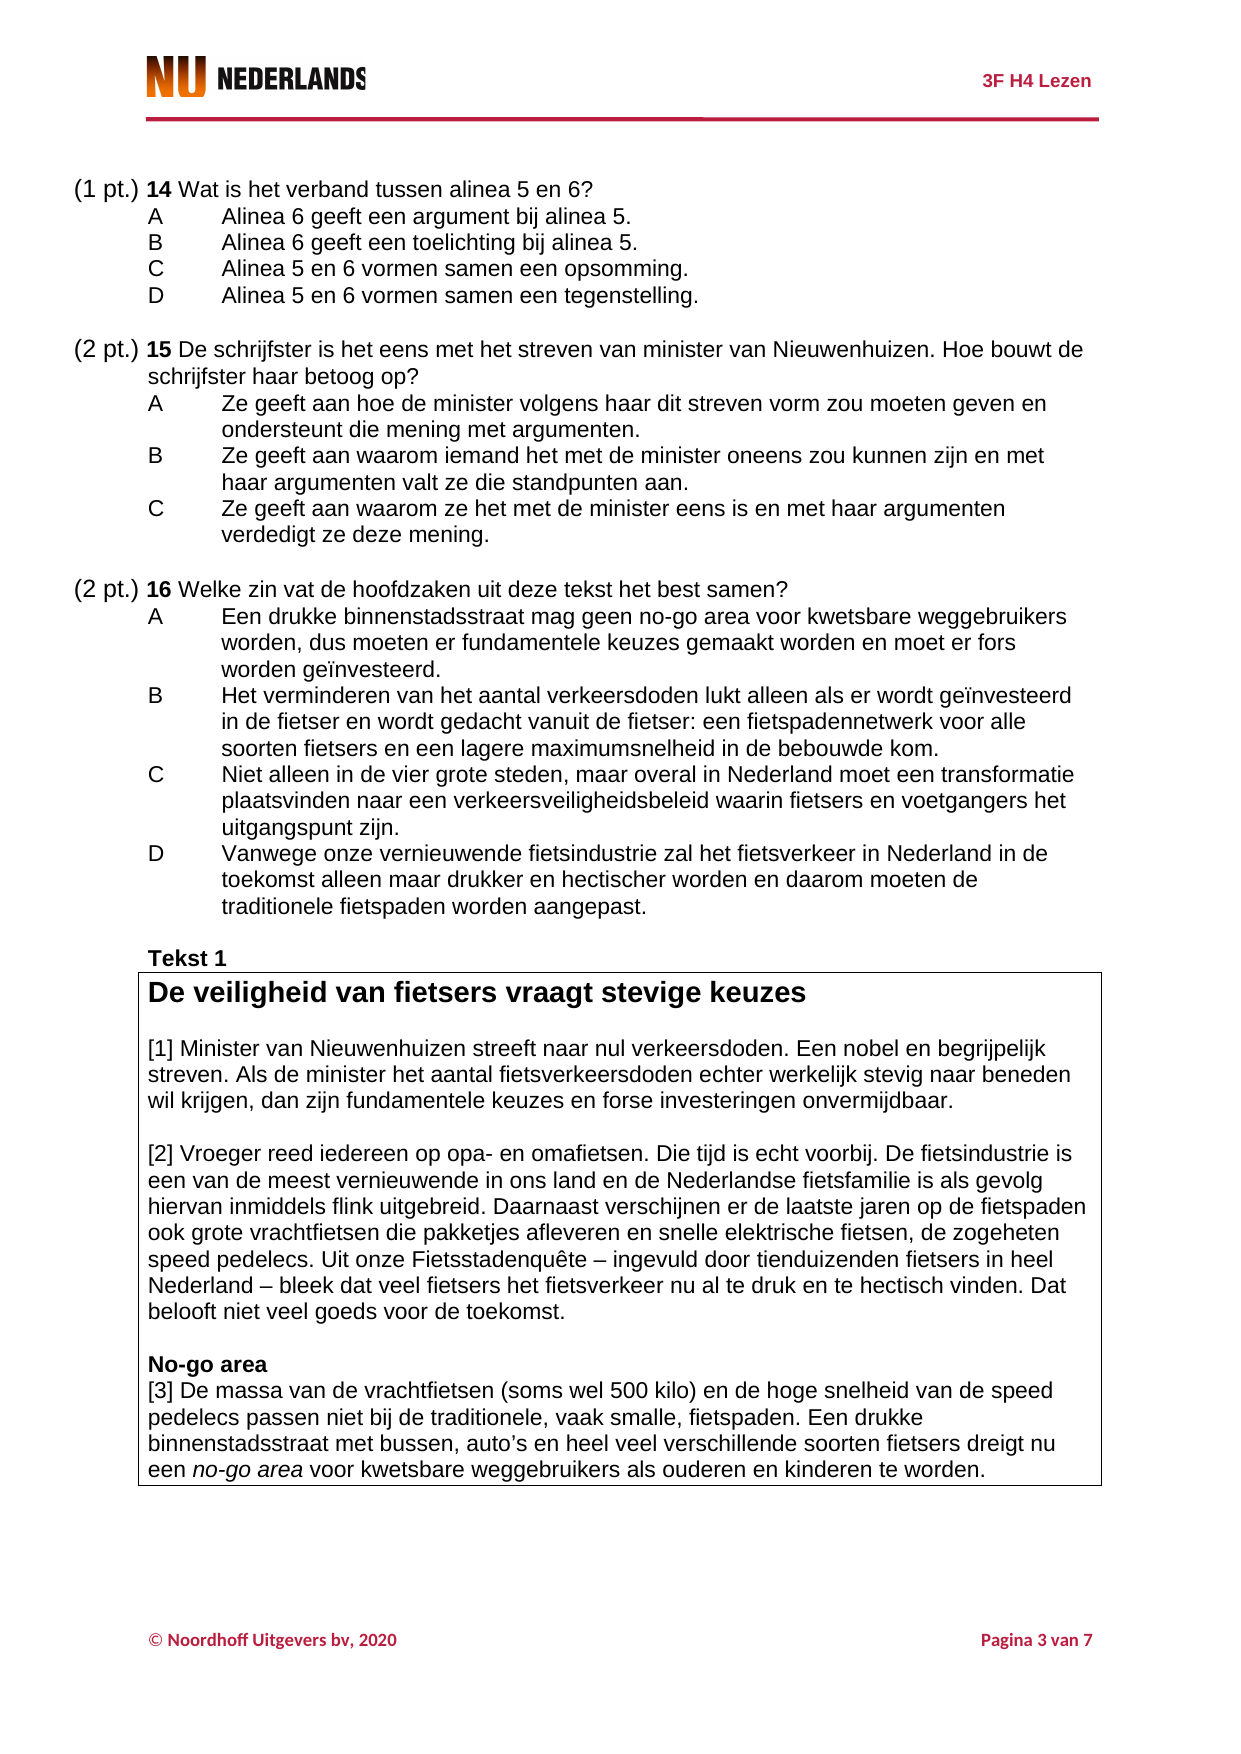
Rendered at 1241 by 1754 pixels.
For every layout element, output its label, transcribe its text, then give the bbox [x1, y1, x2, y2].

text D Vanwege onze vernieuwende fietsindustrie zal het fietsverkeer in Nederland in de toekomst alleen maar drukker en hectischer worden en daarom moeten de traditionele fietspaden worden aangepast. [148, 840, 1093, 919]
picture [146, 56, 366, 97]
text De veiligheid van fietsers vraagt stevige keuzes [139, 973, 1101, 1008]
text B Ze geeft aan waarom iemand het met de minister oneens zou kunnen zijn en met haar argumenten valt ze die standpunten aan. [148, 442, 1093, 495]
text B Het verminderen van het aantal verkeersdoden lukt alleen als er wordt geïnvesteerd in de fietser en wordt gedacht vanuit de fietser: een fietspadennetwerk voor alle soorten fietsers en een lagere maximumsnelheid in de bebouwde kom. [148, 682, 1093, 761]
text C Alinea 5 en 6 vormen samen een opsomming. [148, 255, 1093, 282]
text B Alinea 6 geeft een toelichting bij alinea 5. [148, 229, 1093, 255]
text A Ze geeft aan hoe de minister volgens haar dit streven vorm zou moeten geven en ondersteunt die mening met argumenten. [148, 389, 1093, 442]
text A Een drukke binnenstadsstraat mag geen no-go area voor kwetsbare weggebruikers worden, dus moeten er fundamentele keuzes gemaakt worden en moet er fors worden geïnvesteerd. [148, 603, 1093, 682]
text C Ze geeft aan waarom ze het met de minister eens is en met haar argumenten verdedigt ze deze mening. [148, 495, 1093, 548]
text No-go area [148, 1351, 1093, 1374]
text C Niet alleen in de vier grote steden, maar overal in Nederland moet een transformatie plaatsvinden naar een verkeersveiligheidsbeleid waarin fietsers en voetgangers het uitgangspunt zijn. [148, 761, 1093, 840]
text D Alinea 5 en 6 vormen samen een tegenstelling. [148, 282, 1093, 308]
text [1] Minister van Nieuwenhuizen streeft naar nul verkeersdoden. Een nobel en begrijpelijk streven. Als de minister het aantal fietsverkeersdoden echter werkelijk stevig naar beneden wil krijgen, dan zijn fundamentele keuzes en forse investeringen onvermijdbaar. [148, 1035, 1093, 1114]
text [2] Vroeger reed iedereen op opa- en omafietsen. Die tijd is echt voorbij. De fietsindustrie is een van de meest vernieuwende in ons land en de Nederlandse fietsfamilie is als gevolg hiervan inmiddels flink uitgebreid. Daarnaast verschijnen er de laatste jaren op de fietspaden ook grote vrachtfietsen die pakketjes afleveren en snelle elektrische fietsen, de zogeheten speed pedelecs. Uit onze Fietsstadenquête – ingevuld door tienduizenden fietsers in heel Nederland – bleek dat veel fietsers het fietsverkeer nu al te druk en te hectisch vinden. Dat belooft niet veel goeds voor de toekomst. [148, 1140, 1093, 1325]
text (2 pt.) 15 De schrijfster is het eens met het streven van minister van Nieuwenhuizen. Hoe bouwt de schrijfster haar betoog op? [74, 334, 1093, 389]
text [3] De massa van de vrachtfietsen (soms wel 500 kilo) en de hoge snelheid van de speed pedelecs passen niet bij de traditionele, vaak smalle, fietspaden. Een drukke binnenstadsstraat met bussen, auto’s en heel veel verschillende soorten fietsers dreigt nu een no-go area voor kwetsbare weggebruikers als ouderen en kinderen te worden. [139, 1374, 1101, 1485]
text (1 pt.) 14 Wat is het verband tussen alinea 5 en 6? [74, 174, 1093, 203]
text (2 pt.) 16 Welke zin vat de hoofdzaken uit deze tekst het best samen? [74, 574, 1093, 603]
text A Alinea 6 geeft een argument bij alinea 5. [148, 203, 1093, 229]
text Tekst 1 [148, 945, 1093, 972]
